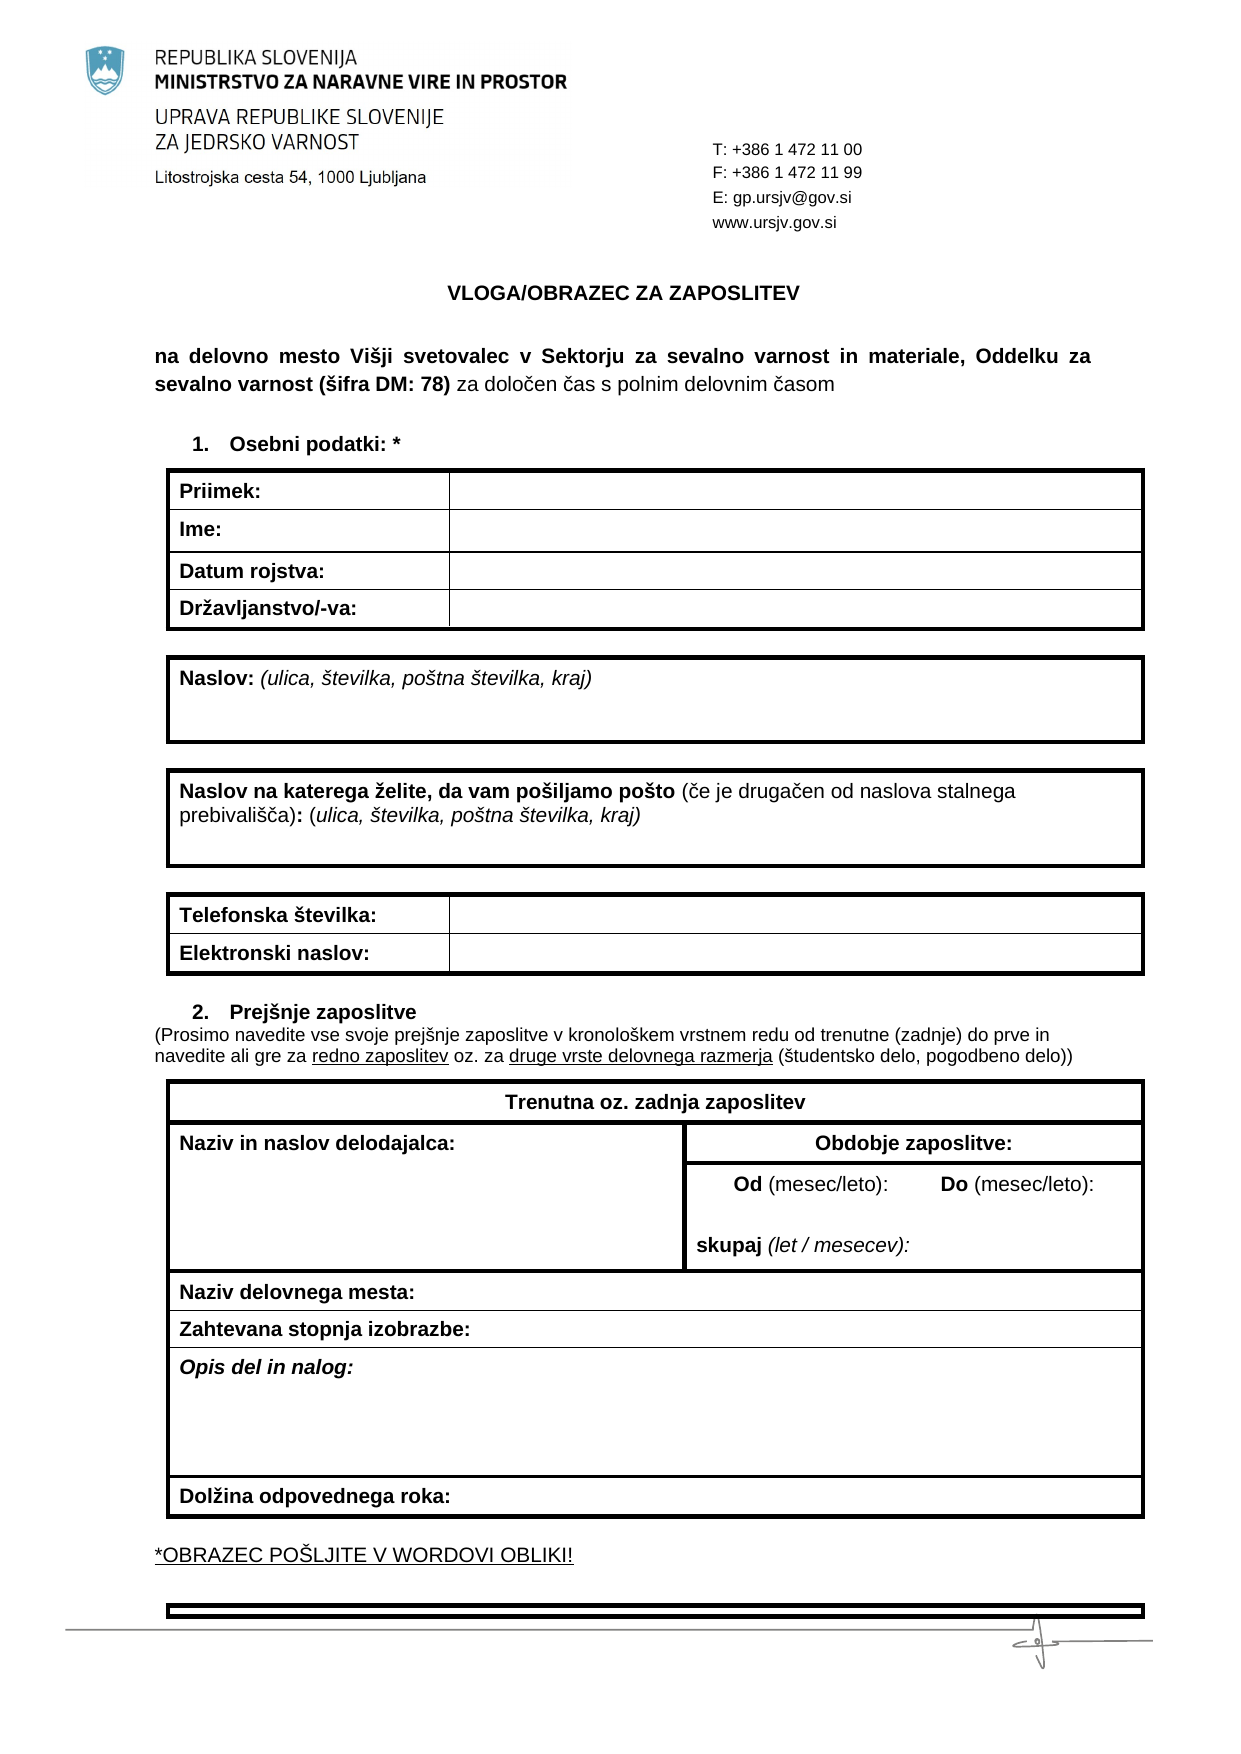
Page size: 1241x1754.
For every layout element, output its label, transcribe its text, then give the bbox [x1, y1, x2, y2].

table_header Trenutna oz. zadnja zaposlitev [170, 1084, 1141, 1120]
table_header Naslov: (ulica, številka, poštna številka, kraj) [170, 660, 1141, 739]
list Prejšnje zaposlitve [192, 999, 1092, 1023]
list Osebni podatki: * [192, 431, 1092, 455]
table_cell Dolžina odpovednega roka: [170, 1478, 1141, 1514]
table_cell Naziv in naslov delodajalca: [170, 1125, 682, 1269]
table_header Priimek: [170, 473, 449, 509]
table_cell Ime: [170, 510, 449, 551]
table_cell Zahtevana stopnja izobrazbe: [170, 1311, 1141, 1347]
table_cell Obdobje zaposlitve: [687, 1125, 1141, 1161]
table_header Telefonska številka: [170, 897, 449, 933]
text VLOGA/OBRAZEC ZA ZAPOSLITEV [154, 281, 1092, 305]
table_cell [450, 510, 1141, 551]
table_cell Datum rojstva: [170, 553, 449, 589]
table_header Naslov na katerega želite, da vam pošiljamo pošto (če je drugačen od naslova stalnega prebivališča): (ulica, številka, poštna številka, kraj) [170, 773, 1141, 863]
table_cell Opis del in nalog: [170, 1348, 1141, 1475]
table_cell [687, 1165, 1141, 1269]
table_cell Elektronski naslov: [170, 934, 449, 971]
text na delovno mesto Višji svetovalec v Sektorju za sevalno varnost in materiale, Oddelku za sevalno varnost (šifra DM: 78) za določen čas s polnim delovnim časom [154, 344, 1092, 396]
table_header [450, 897, 1141, 933]
table_header [450, 473, 1141, 509]
picture [84, 41, 572, 188]
text *OBRAZEC POŠLJITE V WORDOVI OBLIKI! [154, 1543, 1092, 1567]
table_cell Državljanstvo/-va: [170, 590, 449, 626]
table_cell [450, 553, 1141, 589]
table_cell [450, 590, 1141, 626]
table_cell Naziv delovnega mesta: [170, 1273, 1141, 1310]
text (Prosimo navedite vse svoje prejšnje zaposlitve v kronološkem vrstnem redu od trenutne (zadnje) do prve in navedite ali gre za redno zaposlitev oz. za druge vrste delovnega razmerja (študentsko delo, pogodbeno delo)) [154, 1023, 1092, 1067]
table_cell [450, 934, 1141, 971]
